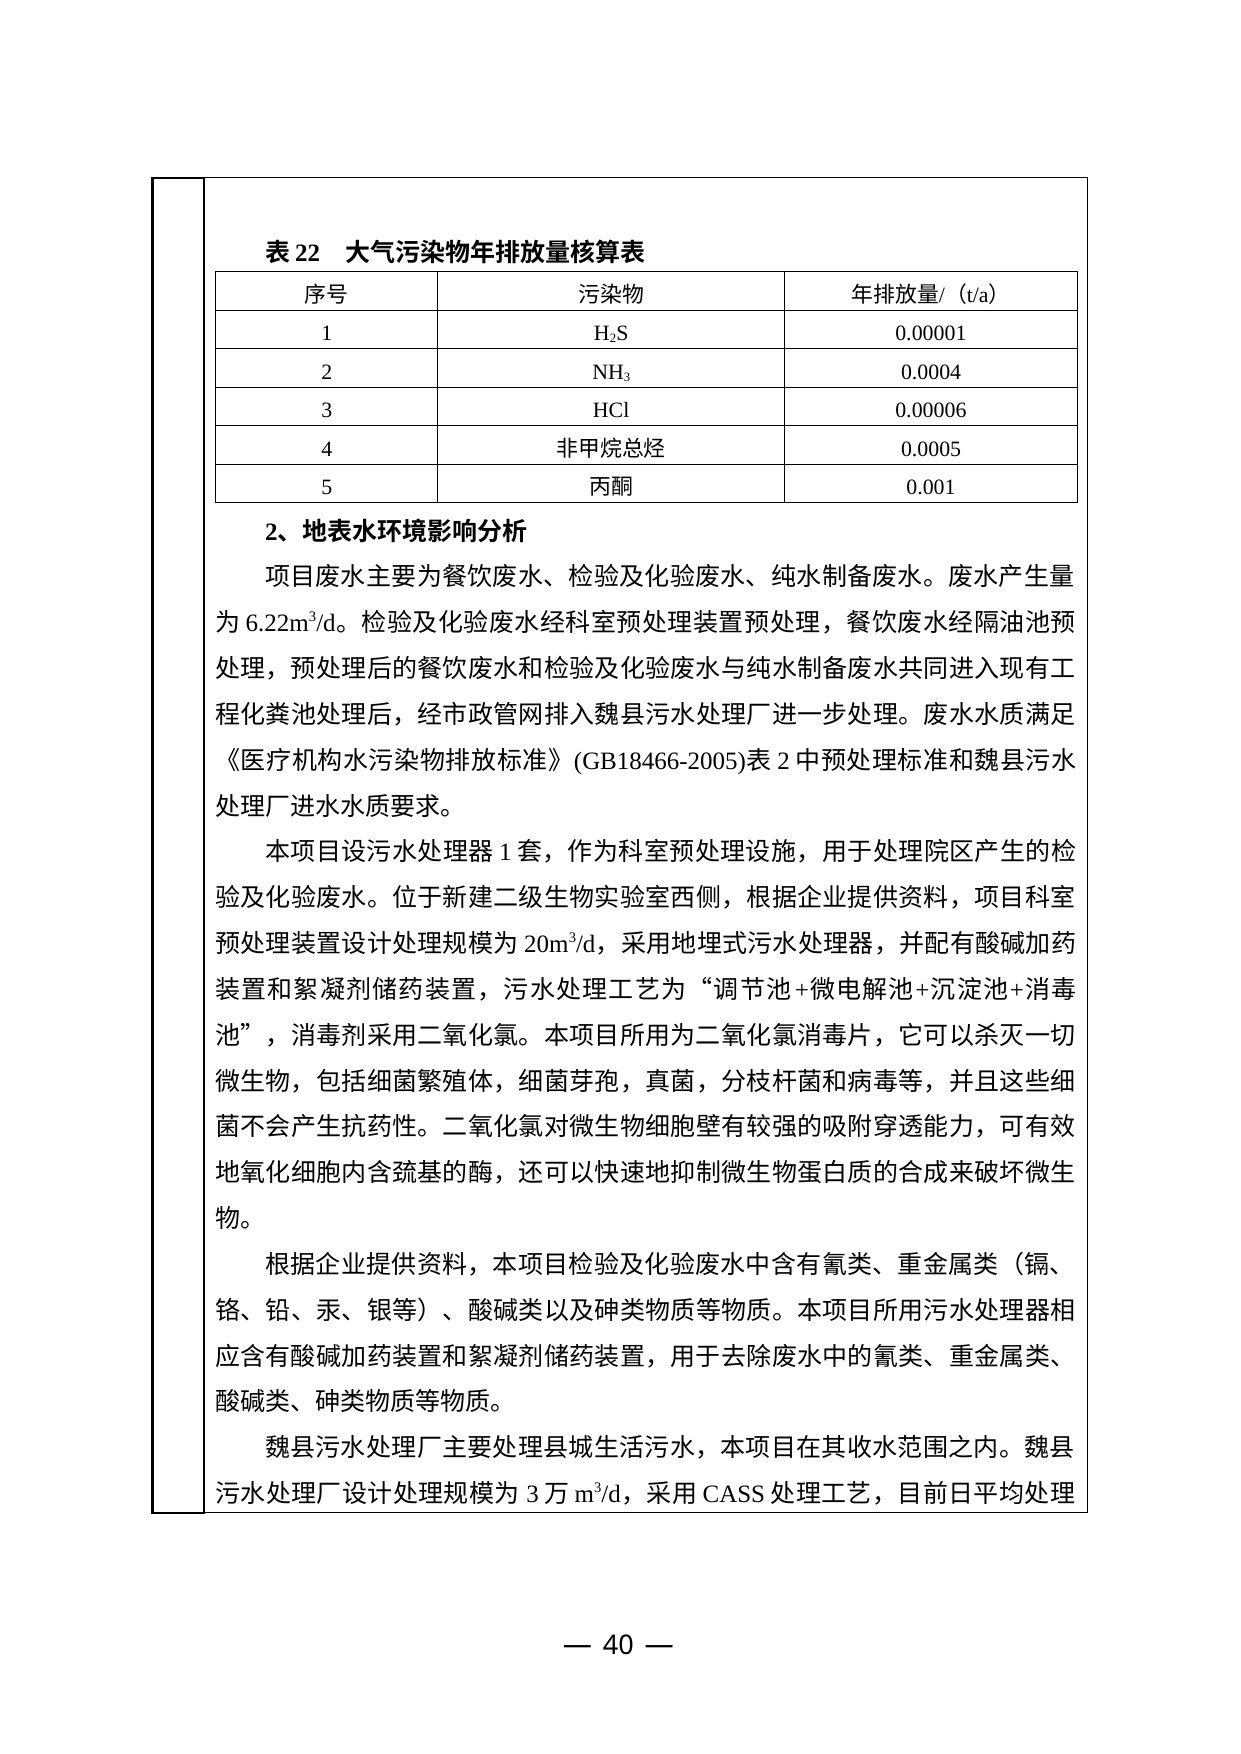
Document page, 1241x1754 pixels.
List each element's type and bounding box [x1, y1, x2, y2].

table_cell [205, 178, 1087, 1512]
table_cell [154, 179, 203, 1512]
